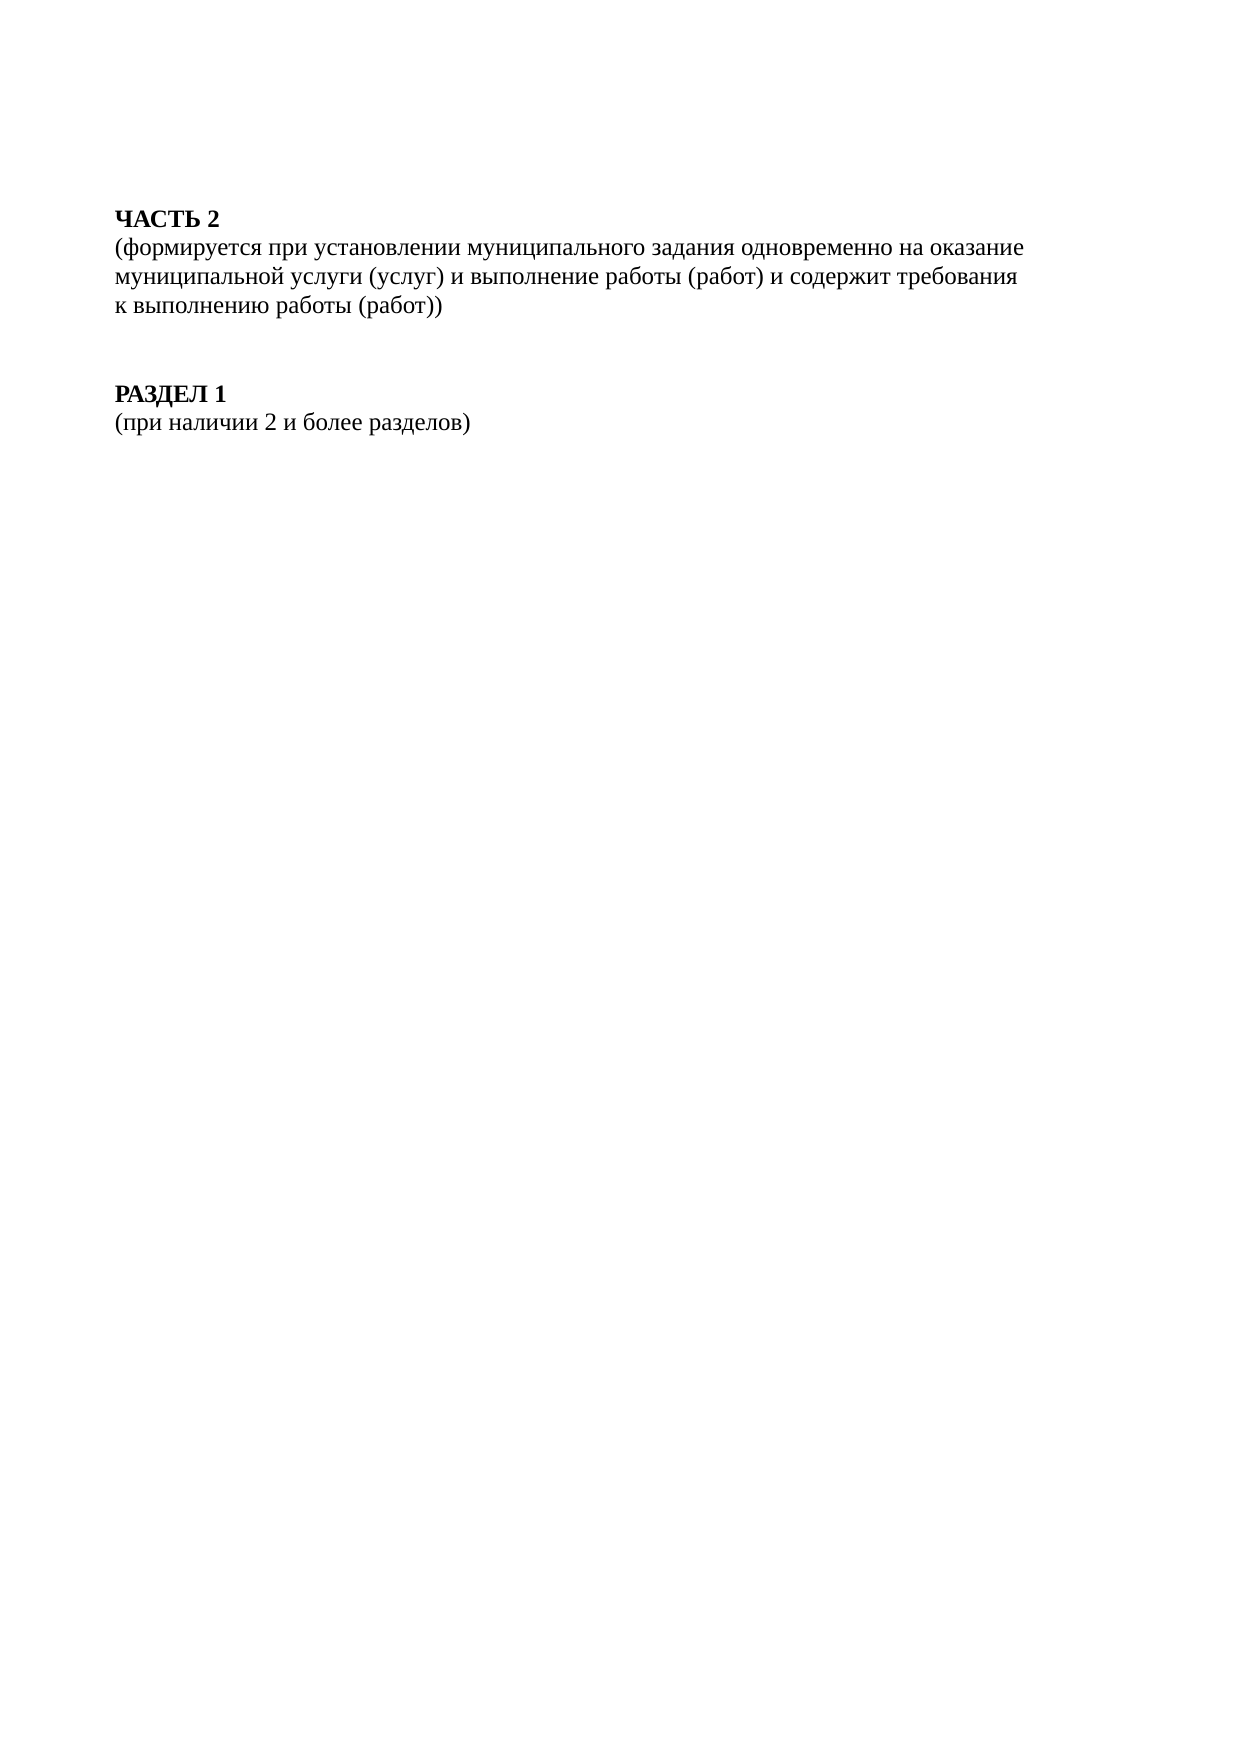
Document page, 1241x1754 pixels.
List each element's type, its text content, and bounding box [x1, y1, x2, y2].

subtitle ЧАСТЬ 2 (формируется при установлении муниципального задания одновременно на оказание муниципальной услуги (услуг) и выполнение работы (работ) и содержит требования к выполнению работы (работ)) [114, 204, 1157, 319]
subtitle РАЗДЕЛ 1 (при наличии 2 и более разделов) [114, 379, 1157, 436]
